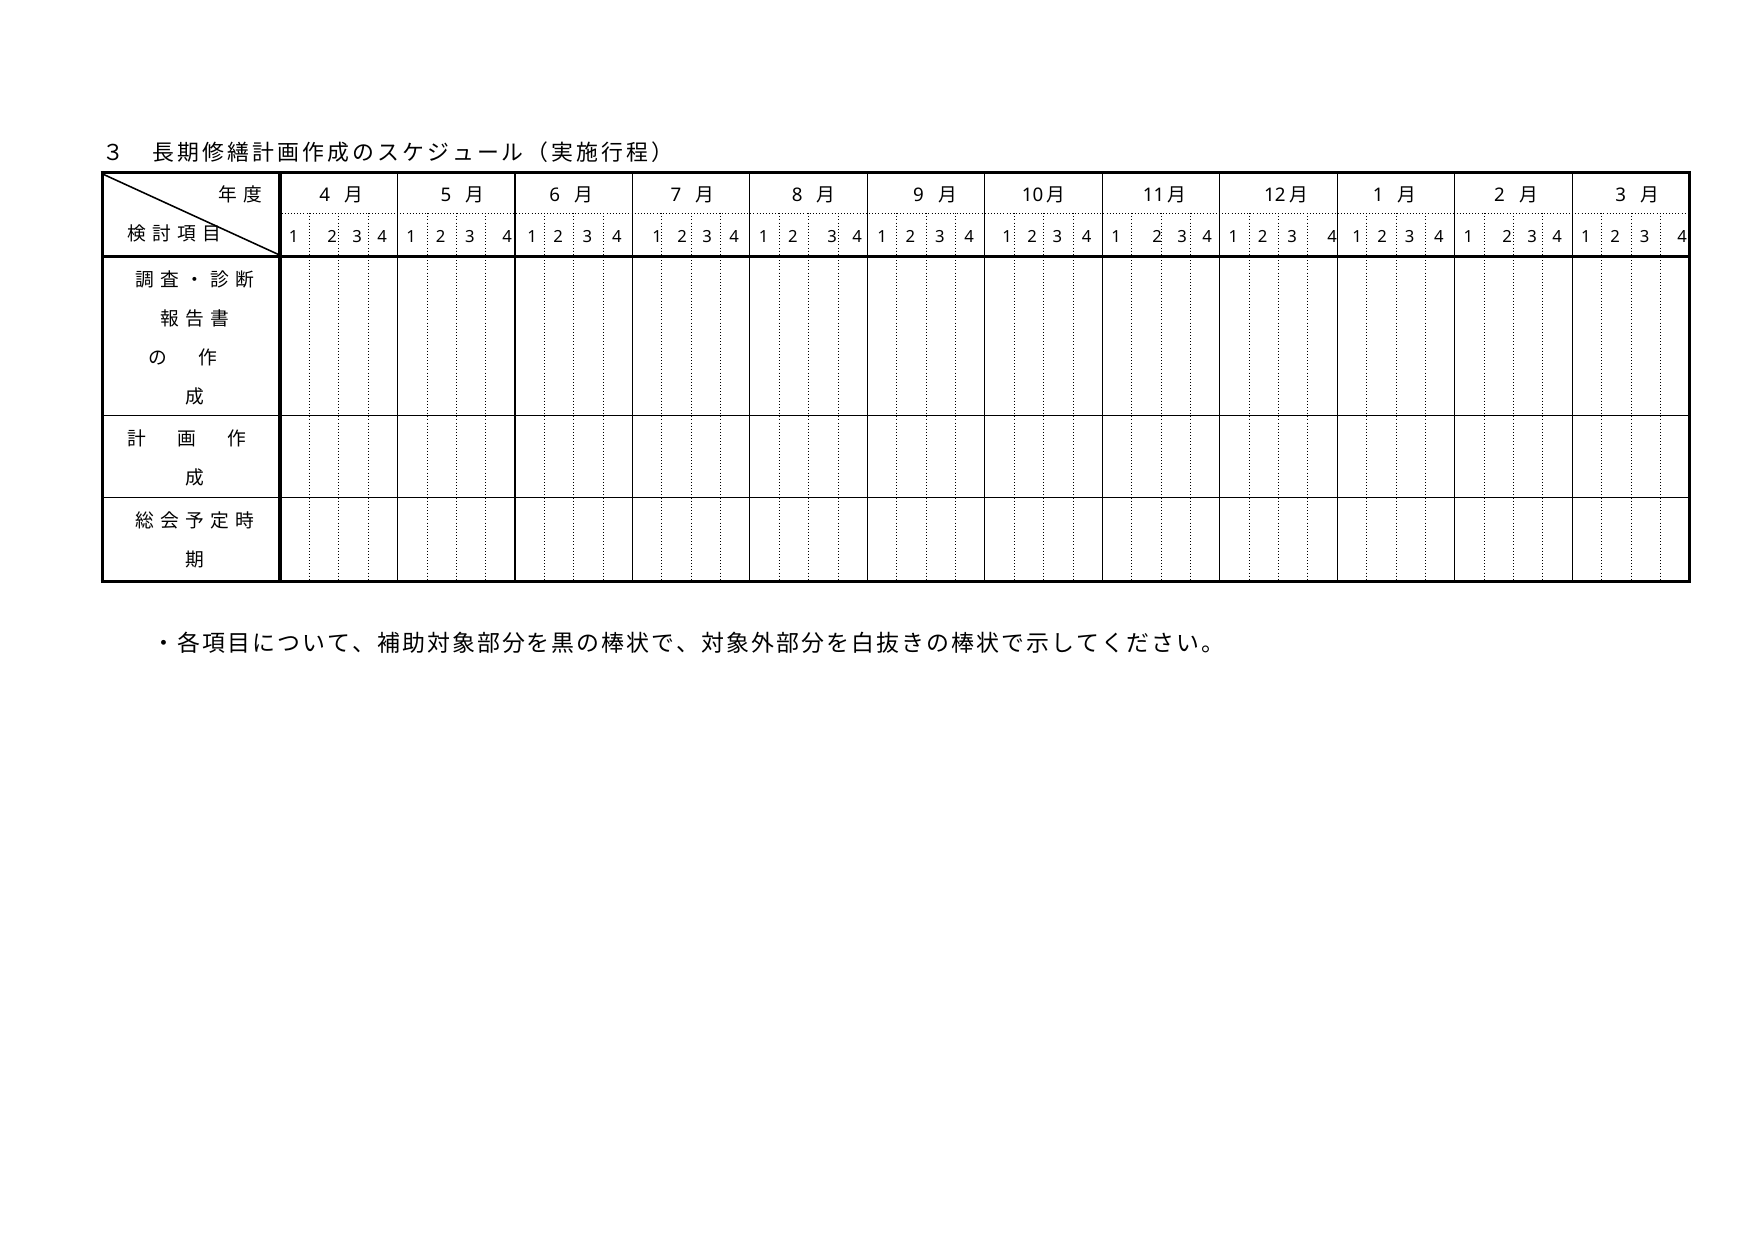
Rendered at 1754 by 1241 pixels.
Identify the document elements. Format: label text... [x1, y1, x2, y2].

table_cell [1278, 416, 1308, 497]
table_cell 3 [1631, 213, 1660, 255]
table_cell 4 [1543, 213, 1572, 255]
table_cell 4 [1073, 213, 1102, 255]
table_cell [1455, 498, 1484, 580]
table_cell [1338, 498, 1366, 580]
table_cell 1 [868, 213, 897, 255]
table_cell [1573, 258, 1601, 414]
table_cell 2 [897, 213, 926, 255]
table_cell 1 [1220, 213, 1249, 255]
table_cell 3 [1044, 213, 1073, 255]
table_cell [662, 258, 691, 414]
table_cell [750, 498, 779, 580]
table_cell [368, 498, 397, 580]
table_cell [516, 258, 544, 414]
table_cell [1338, 258, 1366, 414]
table_cell [838, 498, 867, 580]
table_cell [1190, 498, 1219, 580]
table_cell 3 [574, 213, 603, 255]
table_cell [985, 258, 1014, 414]
table_cell 調査・診断報告書 の作成 [104, 258, 278, 414]
table_cell 3 [1513, 213, 1543, 255]
table_cell [1044, 416, 1073, 497]
table_cell 4 [368, 213, 397, 255]
table_cell [662, 498, 691, 580]
table_cell [1338, 416, 1366, 497]
table_cell [1132, 416, 1161, 497]
table_header 年度 検討項目 [107, 174, 278, 252]
table_cell [1073, 498, 1102, 580]
table_header 9月 [868, 174, 984, 213]
table_cell [1631, 258, 1660, 414]
table_header 5月 [398, 174, 514, 213]
table_cell [1014, 416, 1043, 497]
table_cell [1425, 498, 1454, 580]
table_cell 1 [1455, 213, 1484, 255]
table_cell [486, 416, 514, 497]
table_cell [1073, 416, 1102, 497]
table_cell [926, 416, 955, 497]
table_cell [1220, 498, 1249, 580]
table_cell [1601, 416, 1631, 497]
table_cell 2 [427, 213, 456, 255]
table_cell 4 [1190, 213, 1219, 255]
table_cell [603, 498, 632, 580]
table_cell [1073, 258, 1102, 414]
table_cell [691, 416, 720, 497]
table_cell 4 [955, 213, 984, 255]
table_cell 4 [603, 213, 632, 255]
table_cell 3 [339, 213, 368, 255]
table_cell [868, 416, 897, 497]
table_cell [897, 258, 926, 414]
table_cell [456, 498, 486, 580]
table_cell [1132, 258, 1161, 414]
table_cell [574, 498, 603, 580]
table_cell [779, 498, 808, 580]
table_cell [779, 416, 808, 497]
table_cell [1484, 416, 1513, 497]
table_cell [1190, 258, 1219, 414]
table_cell [1014, 258, 1043, 414]
table_cell 2 [779, 213, 808, 255]
table_cell [339, 416, 368, 497]
table_cell [985, 416, 1014, 497]
table_header 2月 [1455, 174, 1572, 213]
table_cell [1308, 258, 1337, 414]
table_cell 計画作成 [104, 416, 278, 497]
table_cell [1660, 498, 1688, 580]
table_cell [1513, 258, 1543, 414]
table_cell [720, 416, 749, 497]
table_cell [809, 416, 838, 497]
table_cell 4 [1308, 213, 1337, 255]
table_cell [427, 416, 456, 497]
table_cell 1 [1338, 213, 1366, 255]
table_cell [1484, 498, 1513, 580]
table_cell [1220, 258, 1249, 414]
table_cell [544, 258, 574, 414]
table_cell [1132, 498, 1161, 580]
table_cell [309, 416, 339, 497]
table_cell [1660, 258, 1688, 414]
table_cell [809, 258, 838, 414]
table_cell [926, 258, 955, 414]
table_cell [1161, 258, 1190, 414]
table_cell [486, 258, 514, 414]
table_cell [1278, 498, 1308, 580]
table_cell 1 [985, 213, 1014, 255]
table_cell [985, 498, 1014, 580]
table_header 11月 [1103, 174, 1219, 213]
table_cell [368, 258, 397, 414]
table_cell [633, 416, 662, 497]
table_header 7月 [633, 174, 749, 213]
table_cell 2 [544, 213, 574, 255]
table_header 10月 [985, 174, 1102, 213]
table_header 年度 検討項目 [104, 176, 275, 255]
table_cell 1 [1103, 213, 1132, 255]
table_cell [750, 416, 779, 497]
table_cell [1513, 498, 1543, 580]
table_cell [1455, 258, 1484, 414]
table_cell [1249, 498, 1278, 580]
table_cell [633, 258, 662, 414]
table_cell [516, 416, 544, 497]
table_cell [603, 258, 632, 414]
table_cell [456, 258, 486, 414]
table_header 8月 [750, 174, 867, 213]
table_cell 1 [750, 213, 779, 255]
table_cell [1249, 258, 1278, 414]
table_cell [1513, 416, 1543, 497]
table_cell [838, 416, 867, 497]
table_header 3月 [1573, 174, 1688, 213]
table_cell 2 [1249, 213, 1278, 255]
table_cell [398, 498, 427, 580]
table_cell [926, 498, 955, 580]
table_cell [282, 498, 309, 580]
table_cell [1484, 258, 1513, 414]
table_cell 1 [516, 213, 544, 255]
table_cell 2 [1366, 213, 1396, 255]
table_cell [1161, 416, 1190, 497]
table_cell [1103, 416, 1132, 497]
table_cell [398, 258, 427, 414]
table_cell [1366, 416, 1396, 497]
table_cell [398, 416, 427, 497]
table_cell [1249, 416, 1278, 497]
table_cell [1396, 498, 1425, 580]
table_cell [282, 416, 309, 497]
table_cell 4 [486, 213, 514, 255]
table_cell 1 [1573, 213, 1601, 255]
table_cell 2 [662, 213, 691, 255]
table_cell 1 [633, 213, 662, 255]
table_cell [955, 498, 984, 580]
table_cell 2 [1601, 213, 1631, 255]
table_cell 3 [691, 213, 720, 255]
table_cell [339, 498, 368, 580]
table_cell [1161, 498, 1190, 580]
table_cell [633, 498, 662, 580]
table_cell [309, 498, 339, 580]
table_cell [1601, 258, 1631, 414]
table_header 4月 [282, 174, 397, 213]
table_cell [516, 498, 544, 580]
table_cell [1396, 258, 1425, 414]
table_cell 1 [398, 213, 427, 255]
table_cell [750, 258, 779, 414]
table_cell [691, 258, 720, 414]
table_cell [456, 416, 486, 497]
table_cell 2 [309, 213, 339, 255]
table_cell [486, 498, 514, 580]
table_cell [1366, 498, 1396, 580]
table_cell [1366, 258, 1396, 414]
table_cell [809, 498, 838, 580]
table_cell [662, 416, 691, 497]
table_cell 2 [1484, 213, 1513, 255]
table_cell [1308, 498, 1337, 580]
table_cell [544, 416, 574, 497]
table_cell 3 [1278, 213, 1308, 255]
table_cell [339, 258, 368, 414]
table_cell [1660, 416, 1688, 497]
table_cell [1573, 498, 1601, 580]
table_cell [309, 258, 339, 414]
table_cell [1631, 498, 1660, 580]
table_cell [574, 258, 603, 414]
table_cell [1278, 258, 1308, 414]
table_cell [427, 258, 456, 414]
table_cell [868, 498, 897, 580]
table_cell [955, 258, 984, 414]
table_cell 3 [809, 213, 838, 255]
table_cell 3 [456, 213, 486, 255]
table_cell [1543, 258, 1572, 414]
table_cell [955, 416, 984, 497]
table_cell [368, 416, 397, 497]
table_cell [1601, 498, 1631, 580]
table_cell 4 [1425, 213, 1454, 255]
table_cell [1103, 498, 1132, 580]
table_cell [779, 258, 808, 414]
table_cell 4 [720, 213, 749, 255]
table_cell 1 [282, 213, 309, 255]
table_cell [603, 416, 632, 497]
table_cell [1396, 416, 1425, 497]
table_cell [720, 258, 749, 414]
table_cell [1543, 416, 1572, 497]
table_cell [1044, 498, 1073, 580]
table_cell [427, 498, 456, 580]
table_cell [1190, 416, 1219, 497]
table_cell [1573, 416, 1601, 497]
table_cell 2 [1132, 213, 1161, 255]
table_header 12月 [1220, 174, 1337, 213]
text ・各項目について、補助対象部分を黒の棒状で、対象外部分を白抜きの棒状で示してください。 [102, 622, 1652, 661]
table_cell [1103, 258, 1132, 414]
table_cell [897, 416, 926, 497]
table_cell 2 [1014, 213, 1043, 255]
table_cell [1455, 416, 1484, 497]
table_cell [1308, 416, 1337, 497]
text ３ 長期修繕計画作成のスケジュール（実施行程） [102, 132, 1652, 171]
table_cell 3 [926, 213, 955, 255]
table_cell [574, 416, 603, 497]
table_cell 3 [1161, 213, 1190, 255]
table_cell [1631, 416, 1660, 497]
table_cell [282, 258, 309, 414]
table_cell [1014, 498, 1043, 580]
table_cell [868, 258, 897, 414]
table_header 1月 [1338, 174, 1454, 213]
table_cell [838, 258, 867, 414]
table_cell 総会予定時期 [104, 498, 278, 580]
table_cell [720, 498, 749, 580]
table_cell 4 [1660, 213, 1688, 255]
table_cell 4 [838, 213, 867, 255]
table_cell [1044, 258, 1073, 414]
table_header 6月 [516, 174, 632, 213]
table_cell [1425, 416, 1454, 497]
table_cell 3 [1396, 213, 1425, 255]
table_cell [1220, 416, 1249, 497]
table_cell [544, 498, 574, 580]
table_cell [1543, 498, 1572, 580]
table_cell [691, 498, 720, 580]
table_cell [897, 498, 926, 580]
table_cell [1425, 258, 1454, 414]
